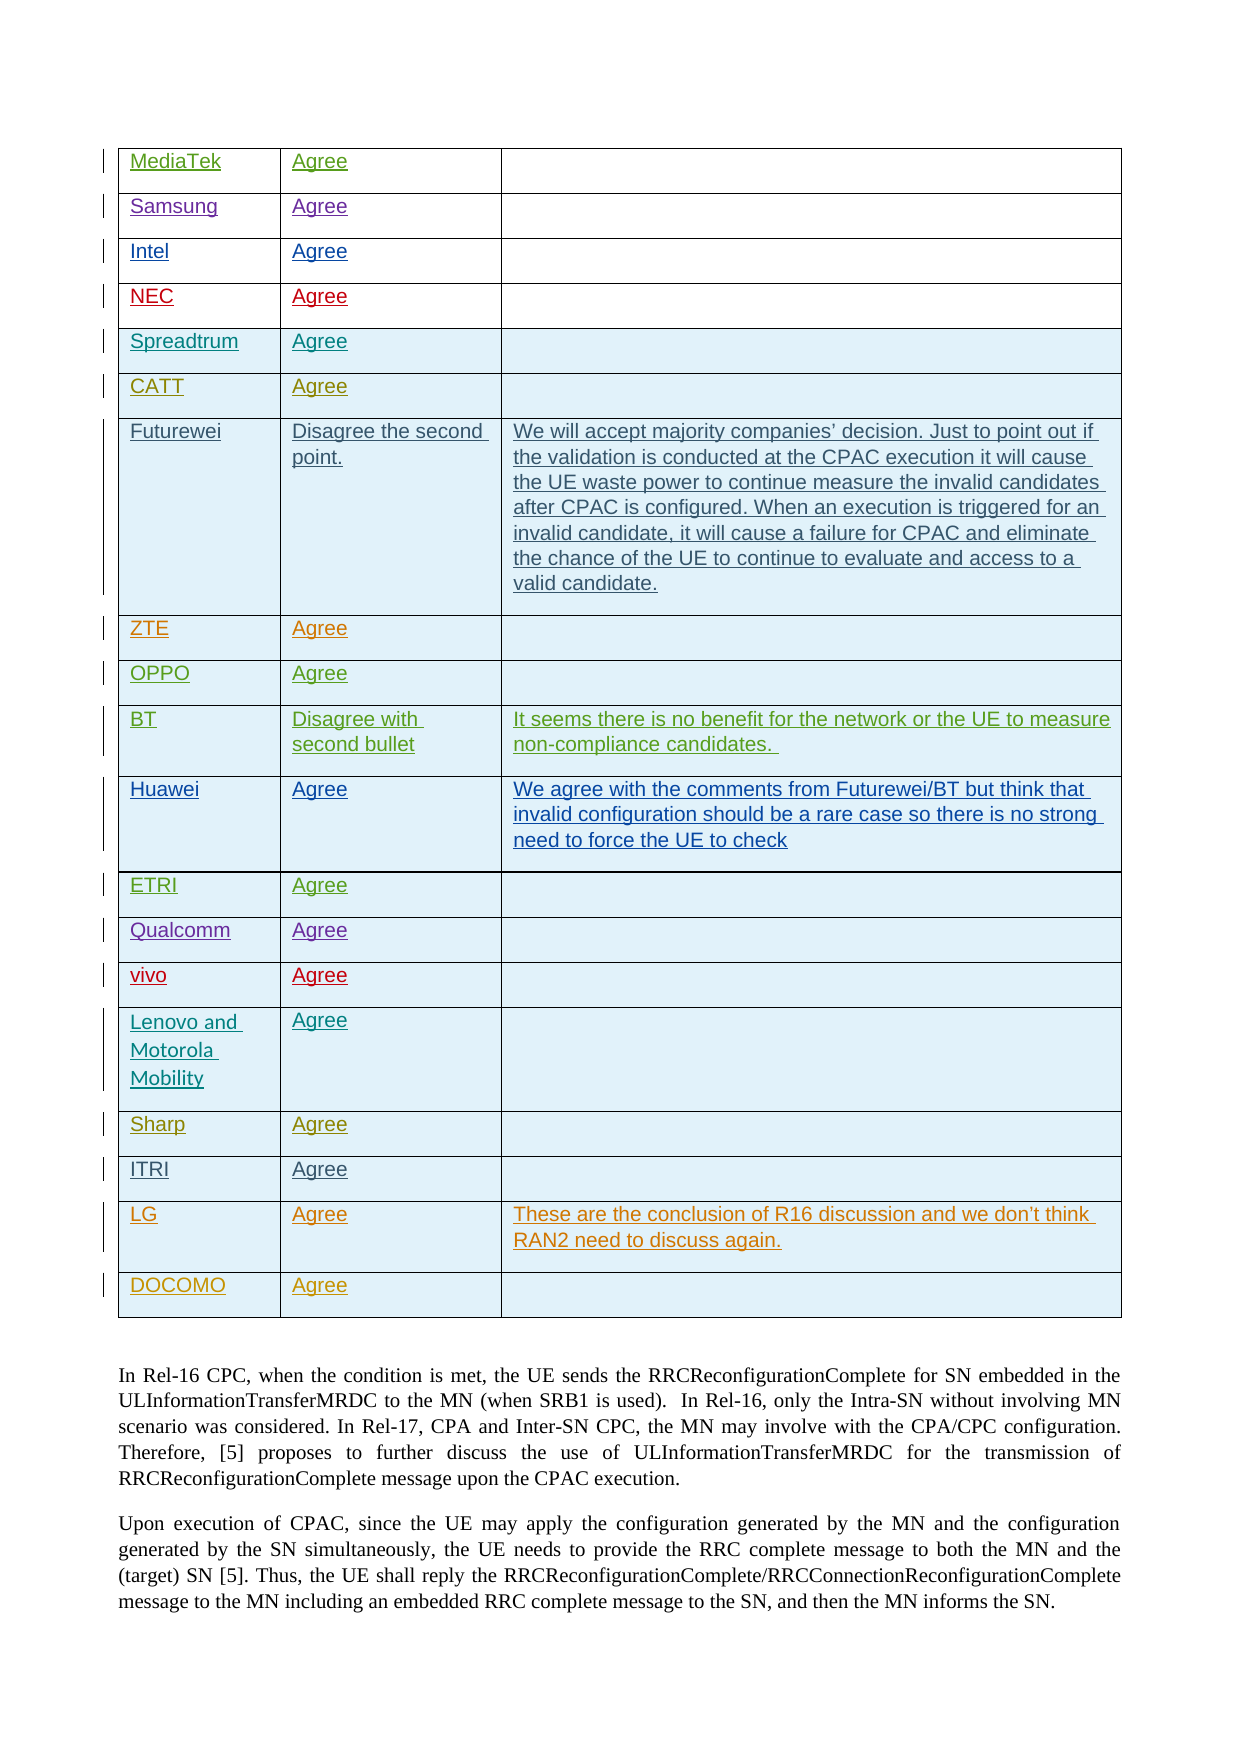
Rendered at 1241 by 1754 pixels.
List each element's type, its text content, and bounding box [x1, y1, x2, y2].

text Upon execution of CPAC, since the UE may apply the configuration generated by the MN and the configuration generated by the SN simultaneously, the UE needs to provide the RRC complete message to both the MN and the (target) SN [5]. Thus, the UE shall reply the RRCReconfigurationComplete/RRCConnectionReconfigurationComplete message to the MN including an embedded RRC complete message to the SN, and then the MN informs the SN. [118, 1511, 1122, 1613]
table_cell [281, 194, 501, 238]
table_cell [502, 149, 1121, 193]
table_cell [281, 149, 501, 193]
table_cell [119, 239, 280, 283]
text In Rel-16 CPC, when the condition is met, the UE sends the RRCReconfigurationComplete for SN embedded in the ULInformationTransferMRDC to the MN (when SRB1 is used). In Rel-16, only the Intra-SN without involving MN scenario was considered. In Rel-17, CPA and Inter-SN CPC, the MN may involve with the CPA/CPC configuration. Therefore, [5] proposes to further discuss the use of ULInformationTransferMRDC for the transmission of RRCReconfigurationComplete message upon the CPAC execution. [118, 1362, 1122, 1490]
table_cell [119, 194, 280, 238]
table_cell [119, 284, 280, 328]
table_cell [119, 149, 280, 193]
table_cell [502, 239, 1121, 283]
table_cell [502, 194, 1121, 238]
table_cell [502, 284, 1121, 328]
table_cell [281, 284, 501, 328]
table_cell [281, 239, 501, 283]
